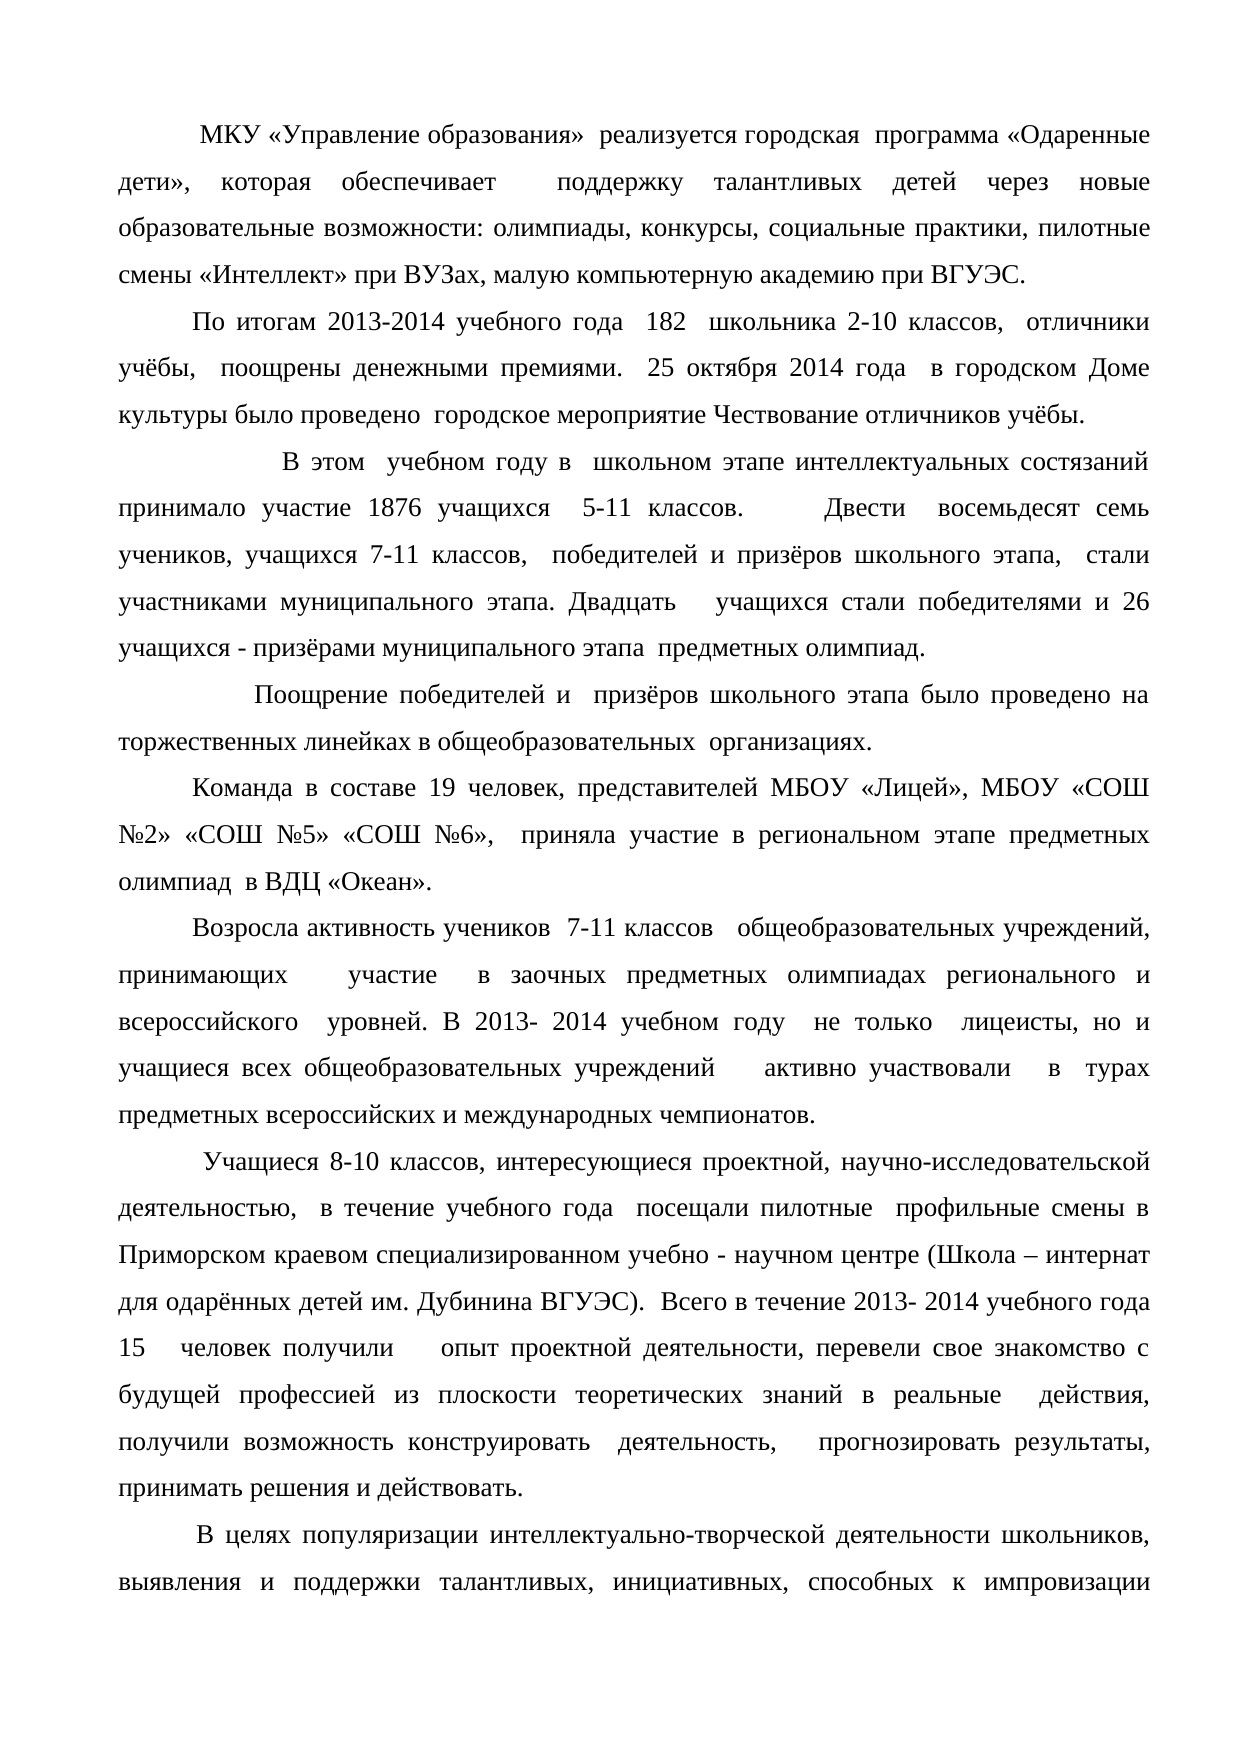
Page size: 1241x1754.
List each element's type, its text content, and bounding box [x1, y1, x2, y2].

text МКУ «Управление образования» реализуется городская программа «Одаренные дети», которая обеспечивает поддержку талантливых детей через новые образовательные возможности: олимпиады, конкурсы, социальные практики, пилотные смены «Интеллект» при ВУЗах, малую компьютерную академию при ВГУЭС. [118, 118, 1152, 289]
text По итогам 2013-2014 учебного года 182 школьника 2-10 классов, отличники учёбы, поощрены денежными премиями. 25 октября 2014 года в городском Доме культуры было проведено городское мероприятие Чествование отличников учёбы. [118, 305, 1152, 429]
text Учащиеся 8-10 классов, интересующиеся проектной, научно-исследовательской деятельностью, в течение учебного года посещали пилотные профильные смены в Приморском краевом специализированном учебно - научном центре (Школа – интернат для одарённых детей им. Дубинина ВГУЭС). Всего в течение 2013- 2014 учебного года 15 человек получили опыт проектной деятельности, перевели свое знакомство с будущей профессией из плоскости теоретических знаний в реальные действия, получили возможность конструировать деятельность, прогнозировать результаты, принимать решения и действовать. [118, 1145, 1152, 1503]
text Поощрение победителей и призёров школьного этапа было проведено на торжественных линейках в общеобразовательных организациях. [118, 678, 1152, 756]
text Команда в составе 19 человек, представителей МБОУ «Лицей», МБОУ «СОШ №2» «СОШ №5» «СОШ №6», приняла участие в региональном этапе предметных олимпиад в ВДЦ «Океан». [118, 771, 1152, 896]
text Возросла активность учеников 7-11 классов общеобразовательных учреждений, принимающих участие в заочных предметных олимпиадах регионального и всероссийского уровней. В 2013- 2014 учебном году не только лицеисты, но и учащиеся всех общеобразовательных учреждений активно участвовали в турах предметных всероссийских и международных чемпионатов. [118, 911, 1152, 1129]
text В этом учебном году в школьном этапе интеллектуальных состязаний принимало участие 1876 учащихся 5-11 классов. Двести восемьдесят семь учеников, учащихся 7-11 классов, победителей и призёров школьного этапа, стали участниками муниципального этапа. Двадцать учащихся стали победителями и 26 учащихся - призёрами муниципального этапа предметных олимпиад. [118, 445, 1152, 663]
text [118, 1518, 1152, 1596]
